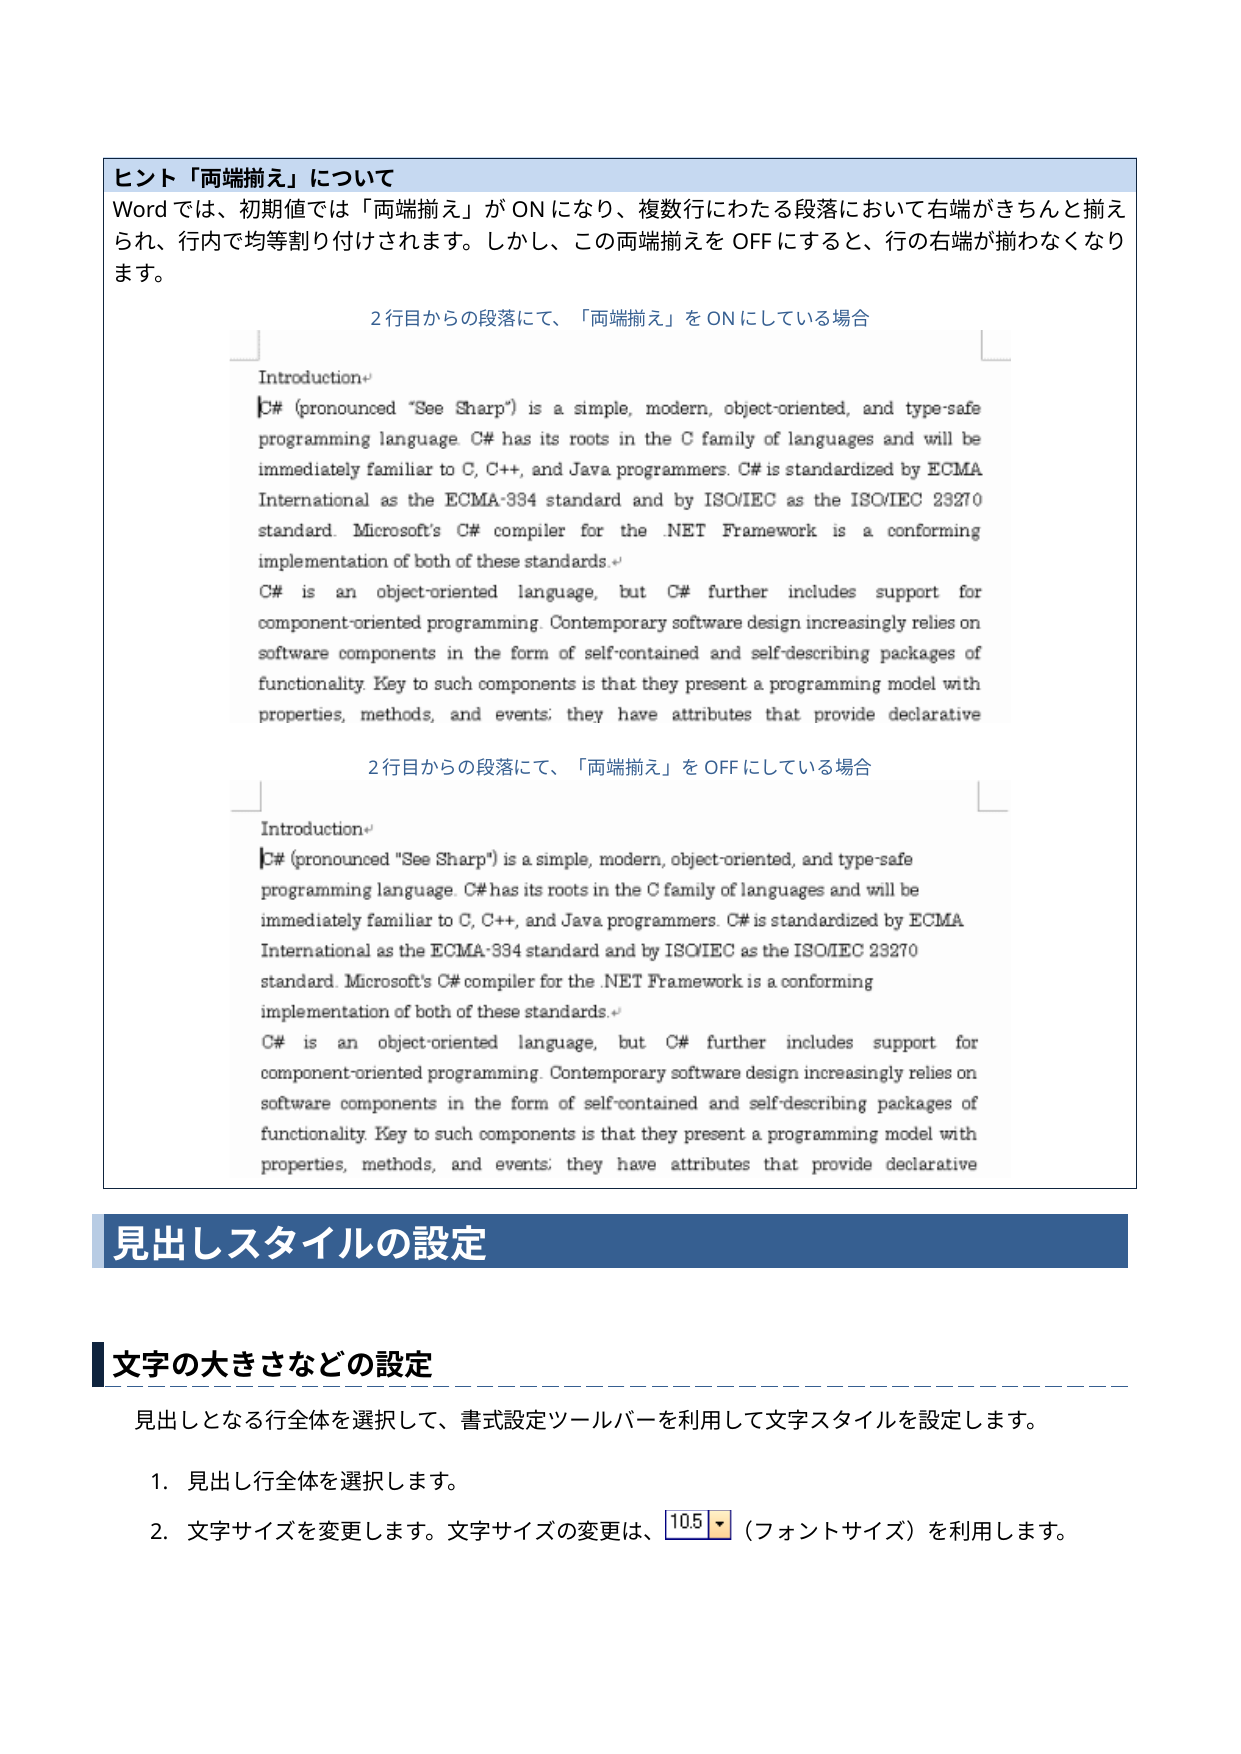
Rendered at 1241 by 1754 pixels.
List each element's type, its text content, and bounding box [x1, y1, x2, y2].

picture [665, 1510, 732, 1540]
subtitle 見出しスタイルの設定 [104, 1214, 1128, 1268]
subtitle 文字の大きさなどの設定 [104, 1342, 1128, 1387]
text 見出しとなる行全体を選択して、書式設定ツールバーを利用して文字スタイルを設定します。 [112, 1403, 1128, 1435]
picture [229, 330, 1011, 723]
picture [229, 780, 1011, 1178]
text Wordでは、初期値では「両端揃え」がONになり、複数行にわたる段落において右端がきちんと揃えられ、行内で均等割り付けされます。しかし、この両端揃えをOFFにすると、行の右端が揃わなくなります。 [112, 192, 1128, 287]
list 文字サイズを変更します。文字サイズの変更は、（フォントサイズ）を利用します。 [150, 1496, 1128, 1560]
text 2行目からの段落にて、「両端揃え」をOFFにしている場合 [112, 753, 1128, 780]
list 見出し行全体を選択します。 [150, 1464, 1128, 1496]
text 2行目からの段落にて、「両端揃え」をONにしている場合 [104, 292, 1136, 331]
text ヒント「両端揃え」について [104, 159, 1136, 192]
